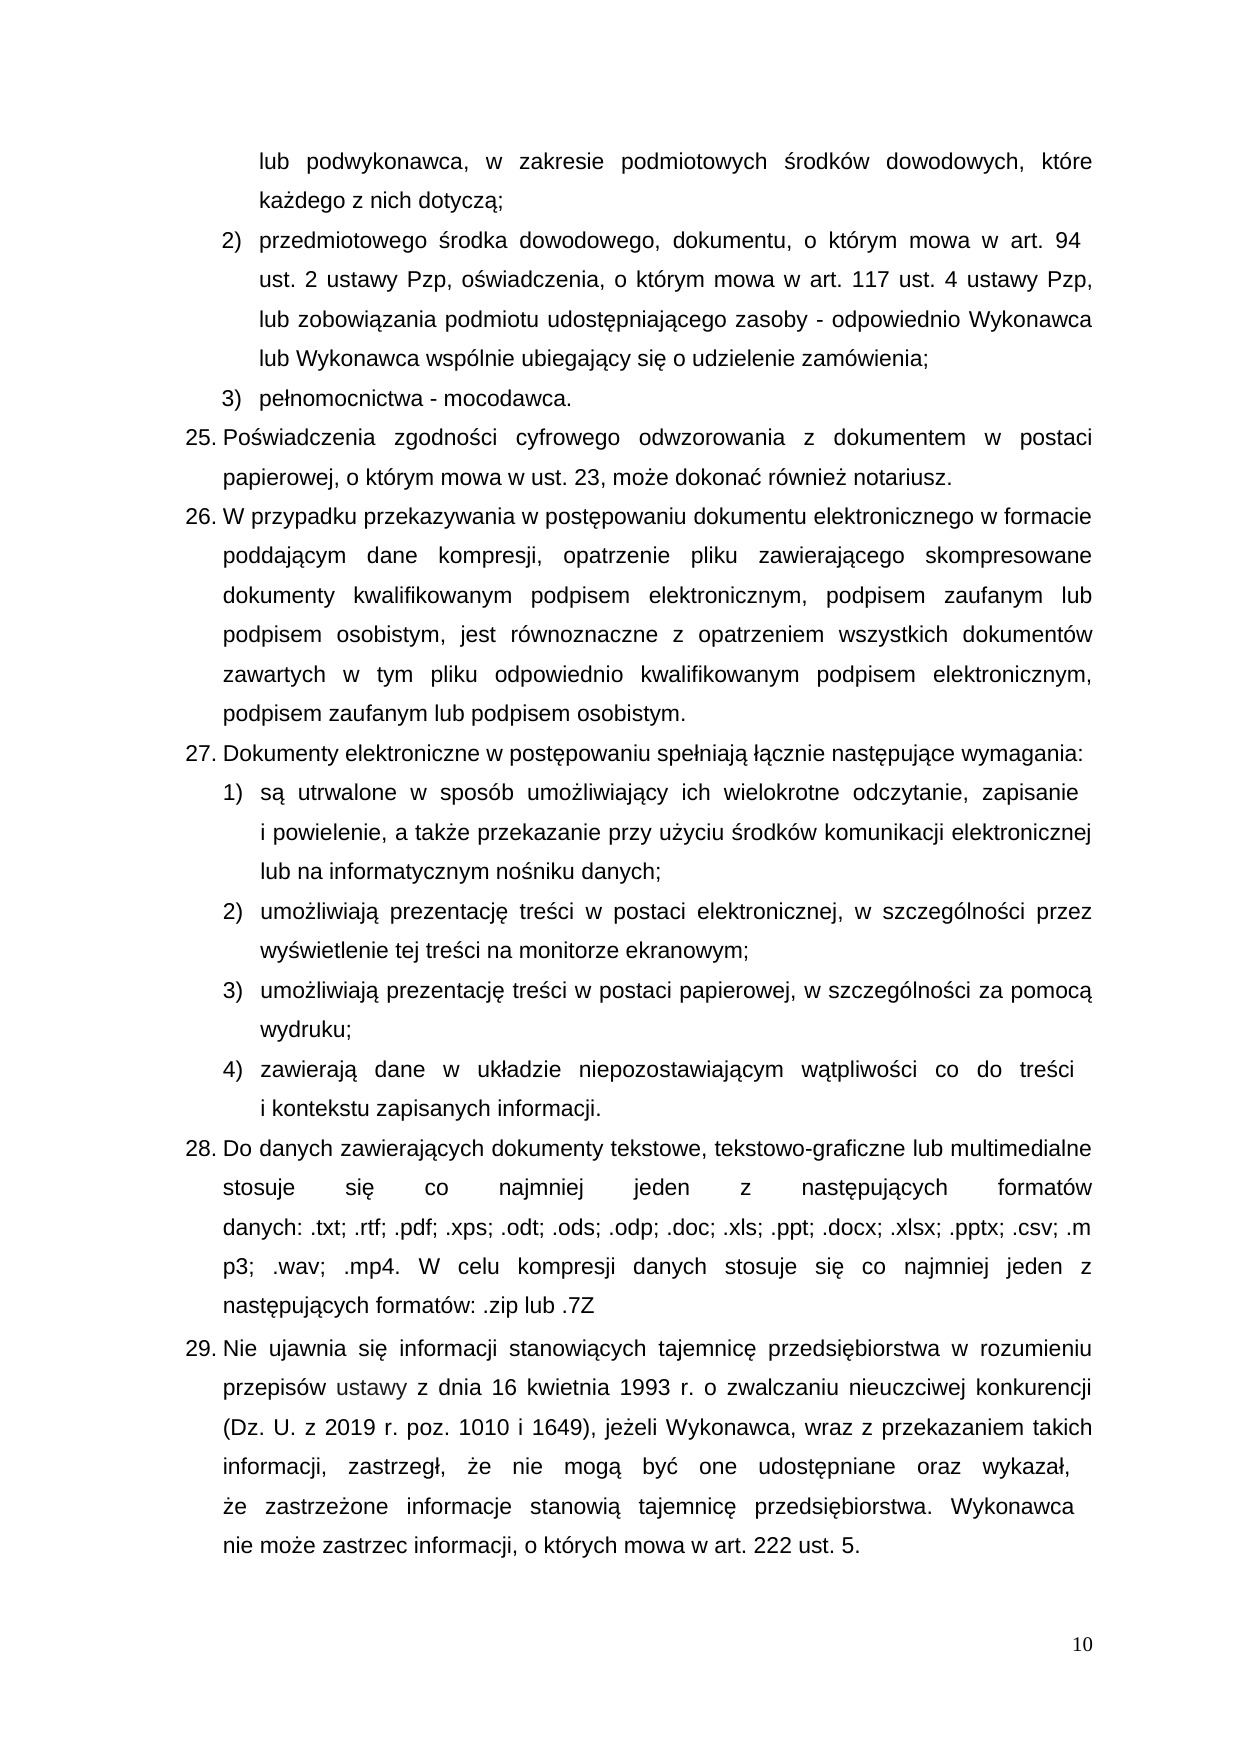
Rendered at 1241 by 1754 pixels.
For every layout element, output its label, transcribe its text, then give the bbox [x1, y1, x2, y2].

list przedmiotowego środka dowodowego, dokumentu, o którym mowa w art. 94 ust. 2 ustawy Pzp, oświadczenia, o którym mowa w art. 117 ust. 4 ustawy Pzp, lub zobowiązania podmiotu udostępniającego zasoby - odpowiednio Wykonawca lub Wykonawca wspólnie ubiegający się o udzielenie zamówienia; [221, 227, 1093, 371]
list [221, 148, 1093, 213]
list zawierają dane w układzie niepozostawiającym wątpliwości co do treści i kontekstu zapisanych informacji. [223, 1056, 1093, 1121]
list są utrwalone w sposób umożliwiający ich wielokrotne odczytanie, zapisanie i powielenie, a także przekazanie przy użyciu środków komunikacji elektronicznej lub na informatycznym nośniku danych; [223, 779, 1093, 884]
list umożliwiają prezentację treści w postaci papierowej, w szczególności za pomocą wydruku; [223, 977, 1093, 1042]
list Dokumenty elektroniczne w postępowaniu spełniają łącznie następujące wymagania: [185, 740, 1093, 766]
list Nie ujawnia się informacji stanowiących tajemnicę przedsiębiorstwa w rozumieniu przepisów ustawy z dnia 16 kwietnia 1993 r. o zwalczaniu nieuczciwej konkurencji (Dz. U. z 2019 r. poz. 1010 i 1649), jeżeli Wykonawca, wraz z przekazaniem takich informacji, zastrzegł, że nie mogą być one udostępniane oraz wykazał, że zastrzeżone informacje stanowią tajemnicę przedsiębiorstwa. Wykonawca nie może zastrzec informacji, o których mowa w art. 222 ust. 5. [185, 1335, 1093, 1558]
list pełnomocnictwa - mocodawca. [221, 384, 1093, 411]
list Poświadczenia zgodności cyfrowego odwzorowania z dokumentem w postaci papierowej, o którym mowa w ust. 23, może dokonać również notariusz. [185, 424, 1093, 490]
list umożliwiają prezentację treści w postaci elektronicznej, w szczególności przez wyświetlenie tej treści na monitorze ekranowym; [223, 898, 1093, 963]
list W przypadku przekazywania w postępowaniu dokumentu elektronicznego w formacie poddającym dane kompresji, opatrzenie pliku zawierającego skompresowane dokumenty kwalifikowanym podpisem elektronicznym, podpisem zaufanym lub podpisem osobistym, jest równoznaczne z opatrzeniem wszystkich dokumentów zawartych w tym pliku odpowiednio kwalifikowanym podpisem elektronicznym, podpisem zaufanym lub podpisem osobistym. [185, 503, 1093, 727]
list Do danych zawierających dokumenty tekstowe, tekstowo-graficzne lub multimedialne stosuje się co najmniej jeden z następujących formatów danych: .txt; .rtf; .pdf; .xps; .odt; .ods; .odp; .doc; .xls; .ppt; .docx; .xlsx; .pptx; .csv; .mp3; .wav; .mp4. W celu kompresji danych stosuje się co najmniej jeden z następujących formatów: .zip lub .7Z [185, 1134, 1093, 1319]
